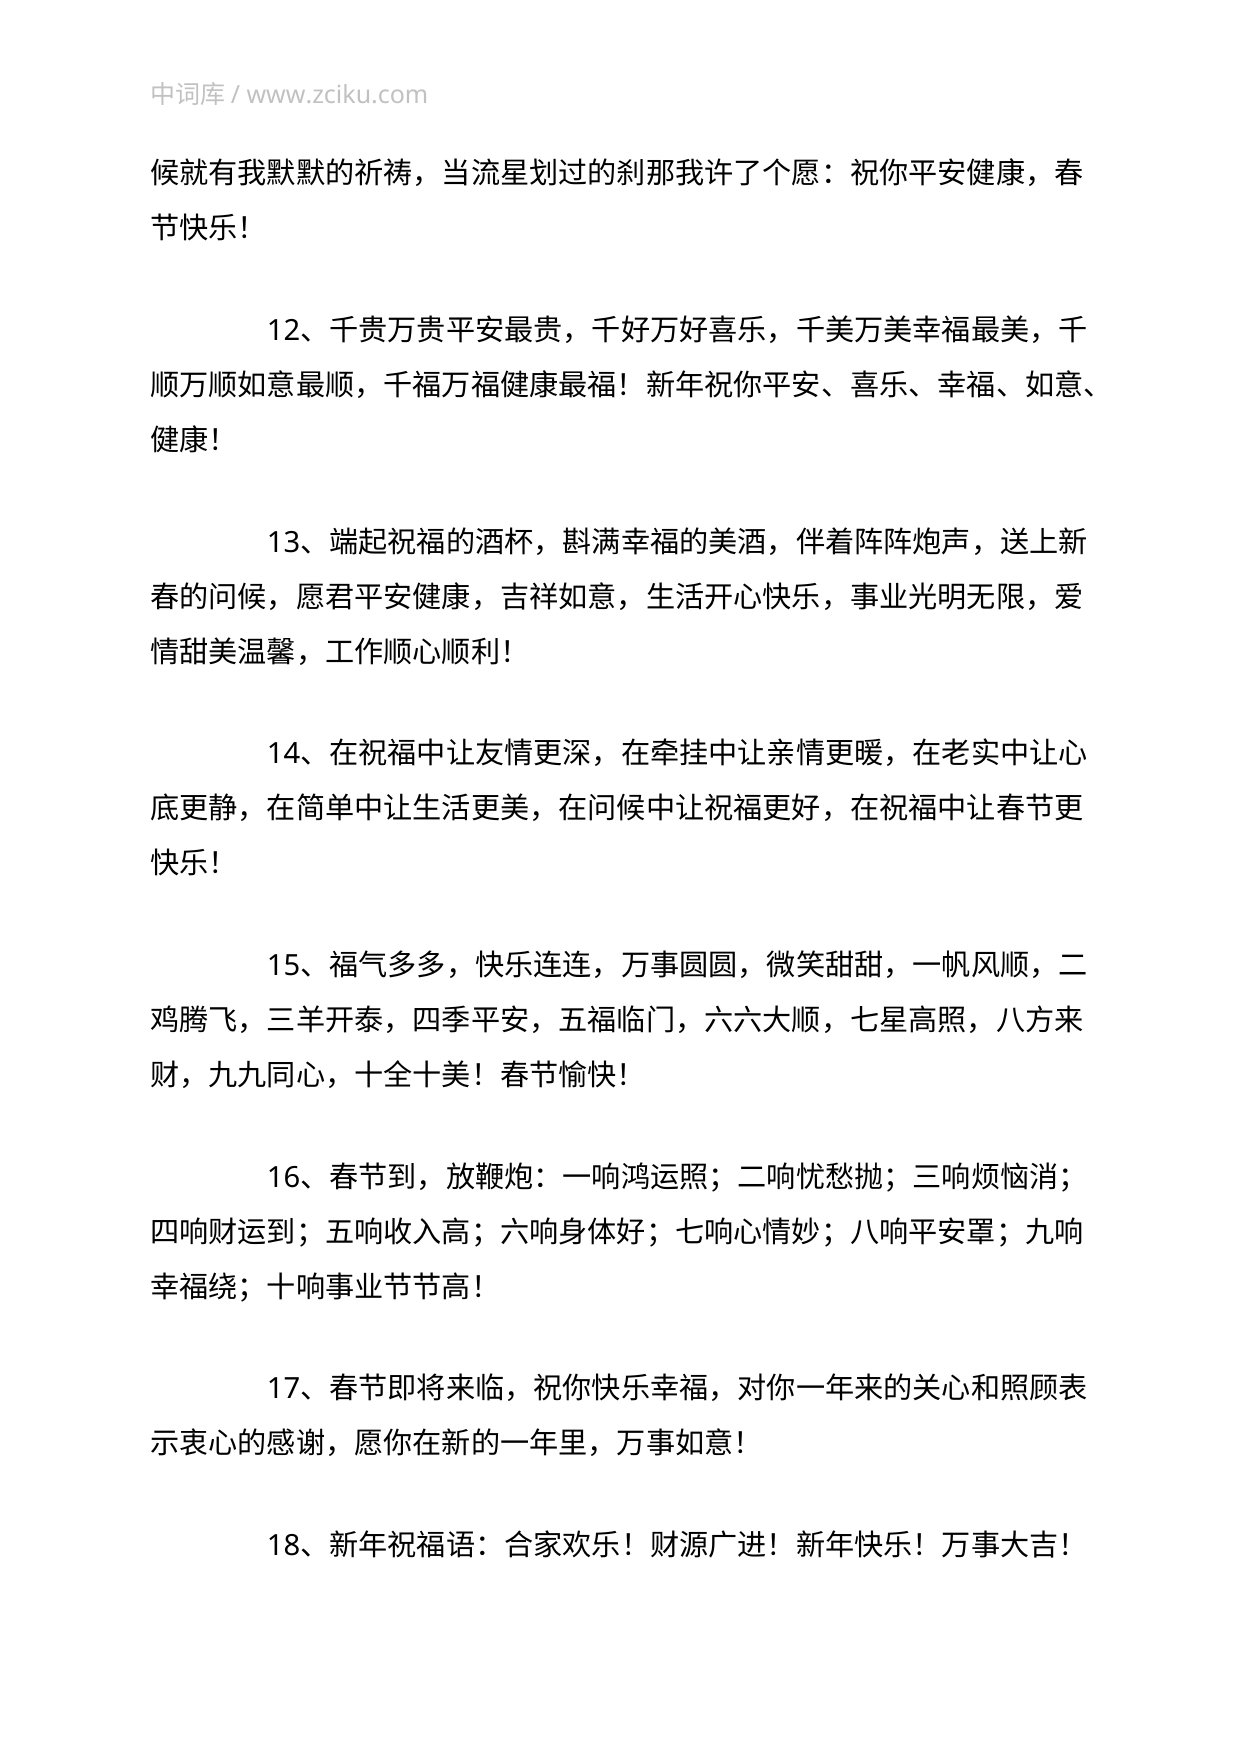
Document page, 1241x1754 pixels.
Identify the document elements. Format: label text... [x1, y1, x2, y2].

text 14、在祝福中让友情更深，在牵挂中让亲情更暖，在老实中让心底更静，在简单中让生活更美，在问候中让祝福更好，在祝福中让春节更快乐！ [150, 730, 1090, 882]
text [150, 1522, 1090, 1564]
text 16、春节到，放鞭炮：一响鸿运照；二响忧愁抛；三响烦恼消；四响财运到；五响收入高；六响身体好；七响心情妙；八响平安罩；九响幸福绕；十响事业节节高！ [150, 1153, 1090, 1306]
text 12、千贵万贵平安最贵，千好万好喜乐，千美万美幸福最美，千顺万顺如意最顺，千福万福健康最福！新年祝你平安、喜乐、幸福、如意、健康！ [150, 307, 1090, 459]
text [150, 150, 1090, 247]
text 17、春节即将来临，祝你快乐幸福，对你一年来的关心和照顾表示衷心的感谢，愿你在新的一年里，万事如意！ [150, 1365, 1090, 1462]
text 15、福气多多，快乐连连，万事圆圆，微笑甜甜，一帆风顺，二鸡腾飞，三羊开泰，四季平安，五福临门，六六大顺，七星高照，八方来财，九九同心，十全十美！春节愉快！ [150, 942, 1090, 1094]
text 13、端起祝福的酒杯，斟满幸福的美酒，伴着阵阵炮声，送上新春的问候，愿君平安健康，吉祥如意，生活开心快乐，事业光明无限，爱情甜美温馨，工作顺心顺利！ [150, 518, 1090, 671]
